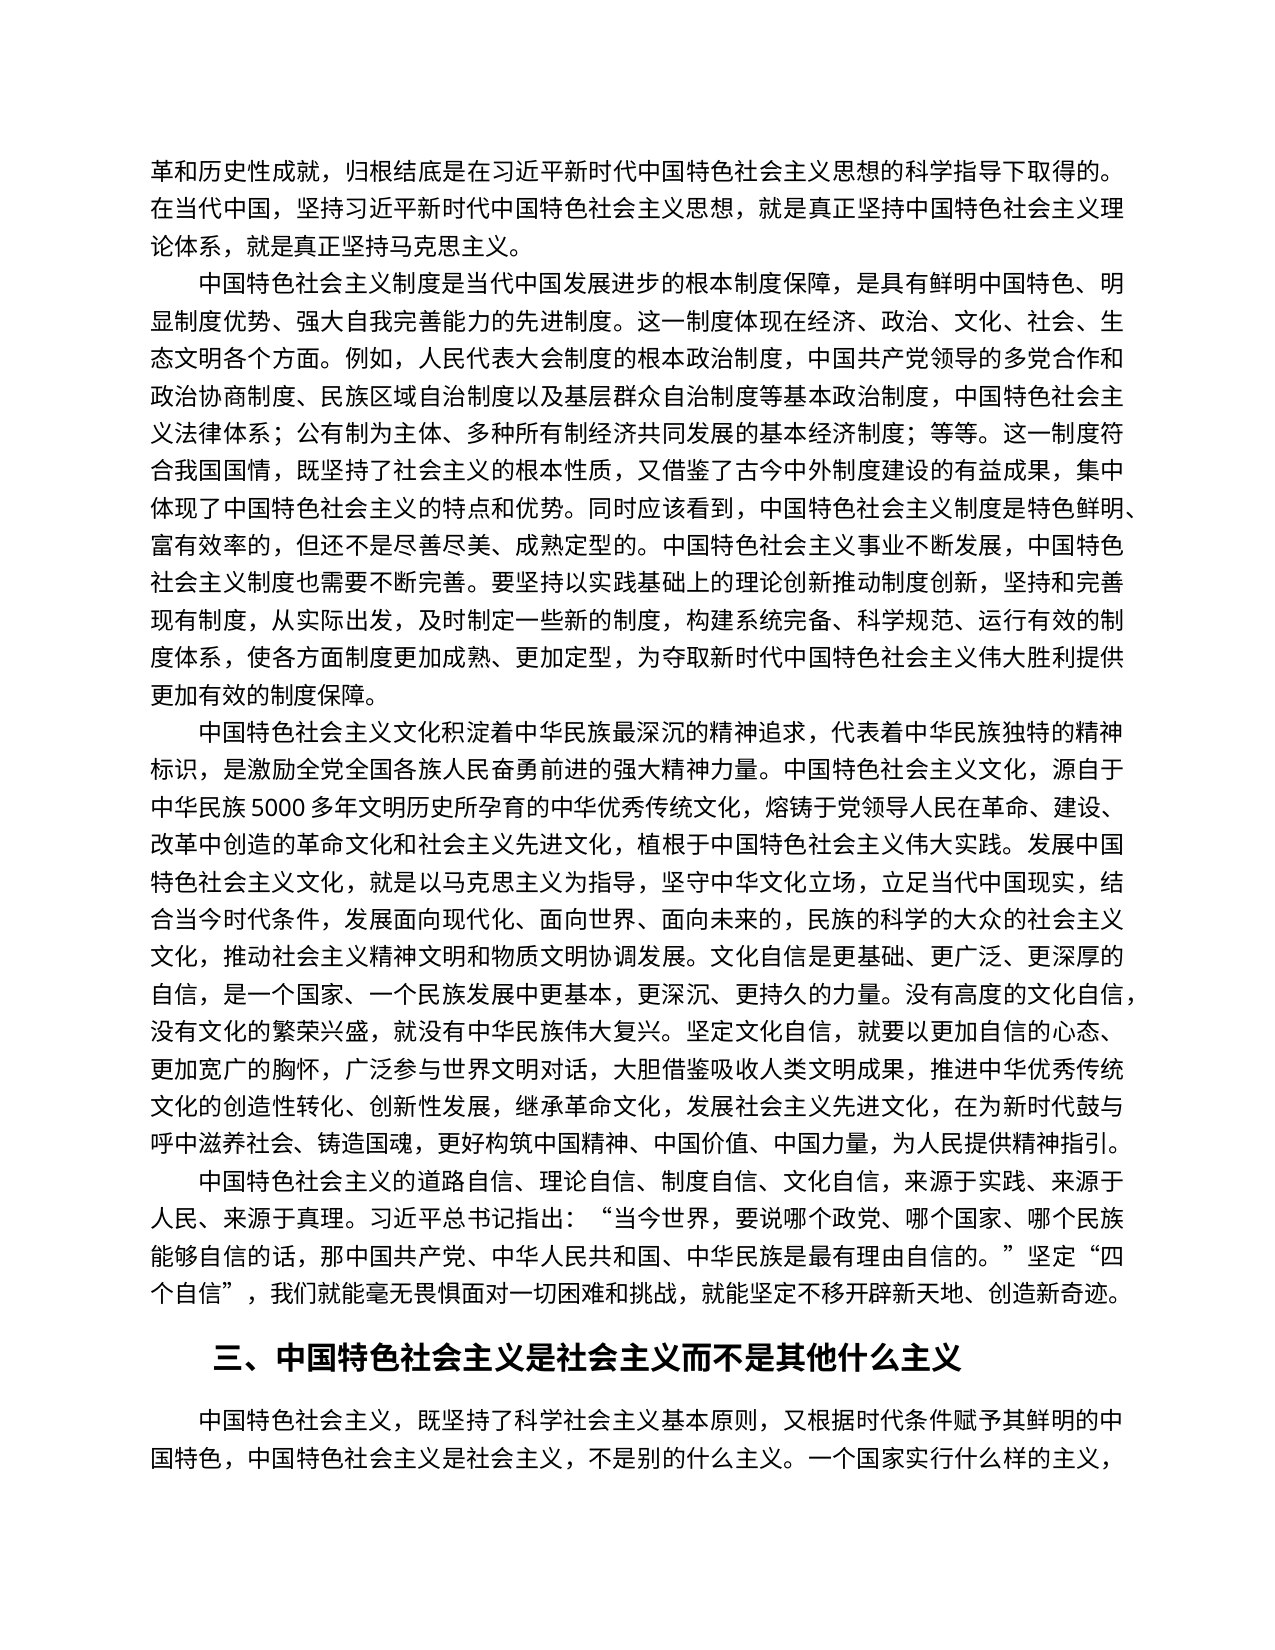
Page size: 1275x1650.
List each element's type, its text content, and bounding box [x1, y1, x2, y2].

text 中国特色社会主义的道路自信、理论自信、制度自信、文化自信，来源于实践、来源于人民、来源于真理。习近平总书记指出：“当今世界，要说哪个政党、哪个国家、哪个民族能够自信的话，那中国共产党、中华人民共和国、中华民族是最有理由自信的。”坚定“四个自信”，我们就能毫无畏惧面对一切困难和挑战，就能坚定不移开辟新天地、创造新奇迹。 [150, 1160, 1125, 1309]
text 三、中国特色社会主义是社会主义而不是其他什么主义 [150, 1330, 1125, 1378]
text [150, 1399, 1125, 1474]
text 中国特色社会主义制度是当代中国发展进步的根本制度保障，是具有鲜明中国特色、明显制度优势、强大自我完善能力的先进制度。这一制度体现在经济、政治、文化、社会、生态文明各个方面。例如，人民代表大会制度的根本政治制度，中国共产党领导的多党合作和政治协商制度、民族区域自治制度以及基层群众自治制度等基本政治制度，中国特色社会主义法律体系；公有制为主体、多种所有制经济共同发展的基本经济制度；等等。这一制度符合我国国情，既坚持了社会主义的根本性质，又借鉴了古今中外制度建设的有益成果，集中体现了中国特色社会主义的特点和优势。同时应该看到，中国特色社会主义制度是特色鲜明、富有效率的，但还不是尽善尽美、成熟定型的。中国特色社会主义事业不断发展，中国特色社会主义制度也需要不断完善。要坚持以实践基础上的理论创新推动制度创新，坚持和完善现有制度，从实际出发，及时制定一些新的制度，构建系统完备、科学规范、运行有效的制度体系，使各方面制度更加成熟、更加定型，为夺取新时代中国特色社会主义伟大胜利提供更加有效的制度保障。 [150, 262, 1125, 711]
text 中国特色社会主义文化积淀着中华民族最深沉的精神追求，代表着中华民族独特的精神标识，是激励全党全国各族人民奋勇前进的强大精神力量。中国特色社会主义文化，源自于中华民族5000多年文明历史所孕育的中华优秀传统文化，熔铸于党领导人民在革命、建设、改革中创造的革命文化和社会主义先进文化，植根于中国特色社会主义伟大实践。发展中国特色社会主义文化，就是以马克思主义为指导，坚守中华文化立场，立足当代中国现实，结合当今时代条件，发展面向现代化、面向世界、面向未来的，民族的科学的大众的社会主义文化，推动社会主义精神文明和物质文明协调发展。文化自信是更基础、更广泛、更深厚的自信，是一个国家、一个民族发展中更基本，更深沉、更持久的力量。没有高度的文化自信，没有文化的繁荣兴盛，就没有中华民族伟大复兴。坚定文化自信，就要以更加自信的心态、更加宽广的胸怀，广泛参与世界文明对话，大胆借鉴吸收人类文明成果，推进中华优秀传统文化的创造性转化、创新性发展，继承革命文化，发展社会主义先进文化，在为新时代鼓与呼中滋养社会、铸造国魂，更好构筑中国精神、中国价值、中国力量，为人民提供精神指引。 [150, 711, 1125, 1160]
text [150, 150, 1125, 262]
